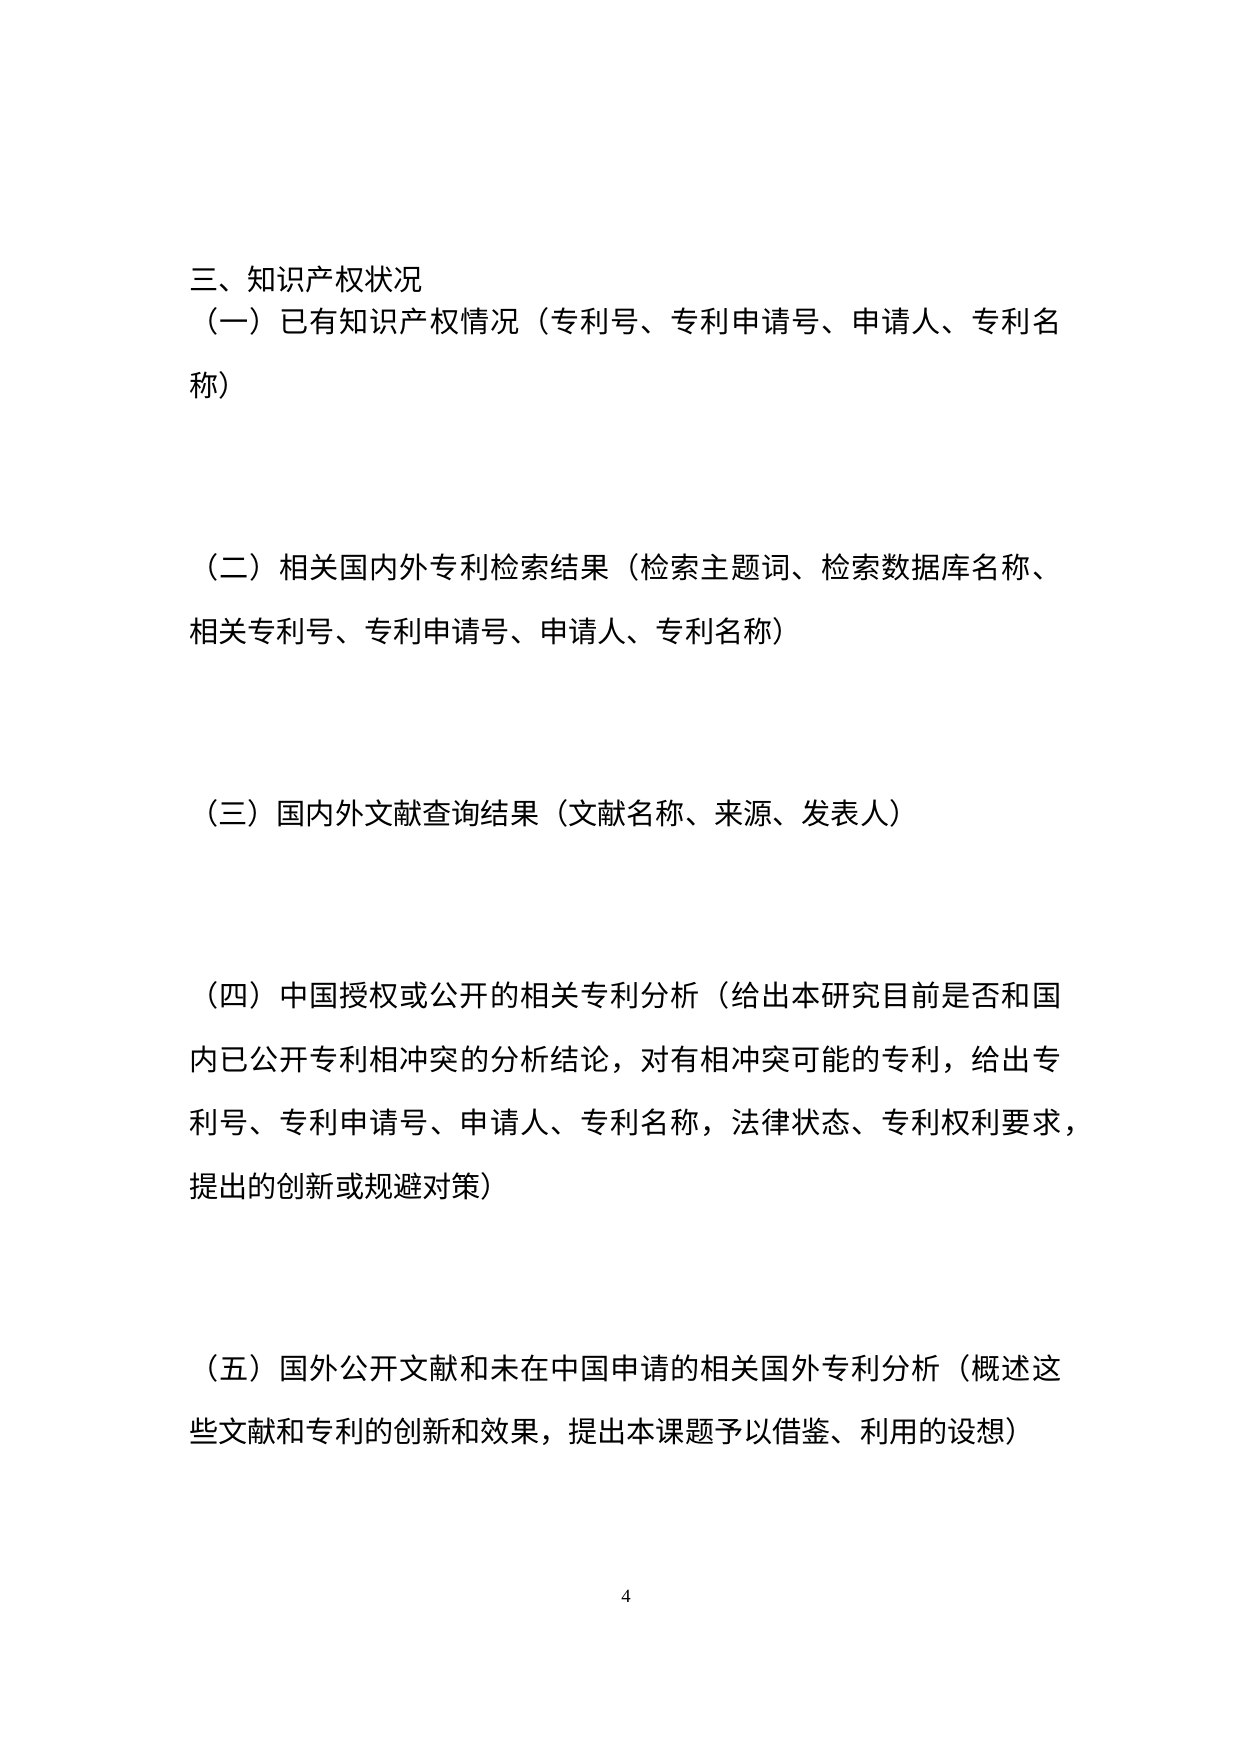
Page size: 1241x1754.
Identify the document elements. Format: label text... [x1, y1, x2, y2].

text （二）相关国内外专利检索结果（检索主题词、检索数据库名称、相关专利号、专利申请号、申请人、专利名称） [189, 545, 1063, 650]
text （三）国内外文献查询结果（文献名称、来源、发表人） [189, 791, 1063, 833]
text 三、知识产权状况 [189, 257, 1063, 299]
text （四）中国授权或公开的相关专利分析（给出本研究目前是否和国内已公开专利相冲突的分析结论，对有相冲突可能的专利，给出专利号、专利申请号、申请人、专利名称，法律状态、专利权利要求，提出的创新或规避对策） [189, 973, 1063, 1206]
text （五）国外公开文献和未在中国申请的相关国外专利分析（概述这些文献和专利的创新和效果，提出本课题予以借鉴、利用的设想） [189, 1346, 1063, 1451]
text （一）已有知识产权情况（专利号、专利申请号、申请人、专利名称） [189, 299, 1063, 404]
